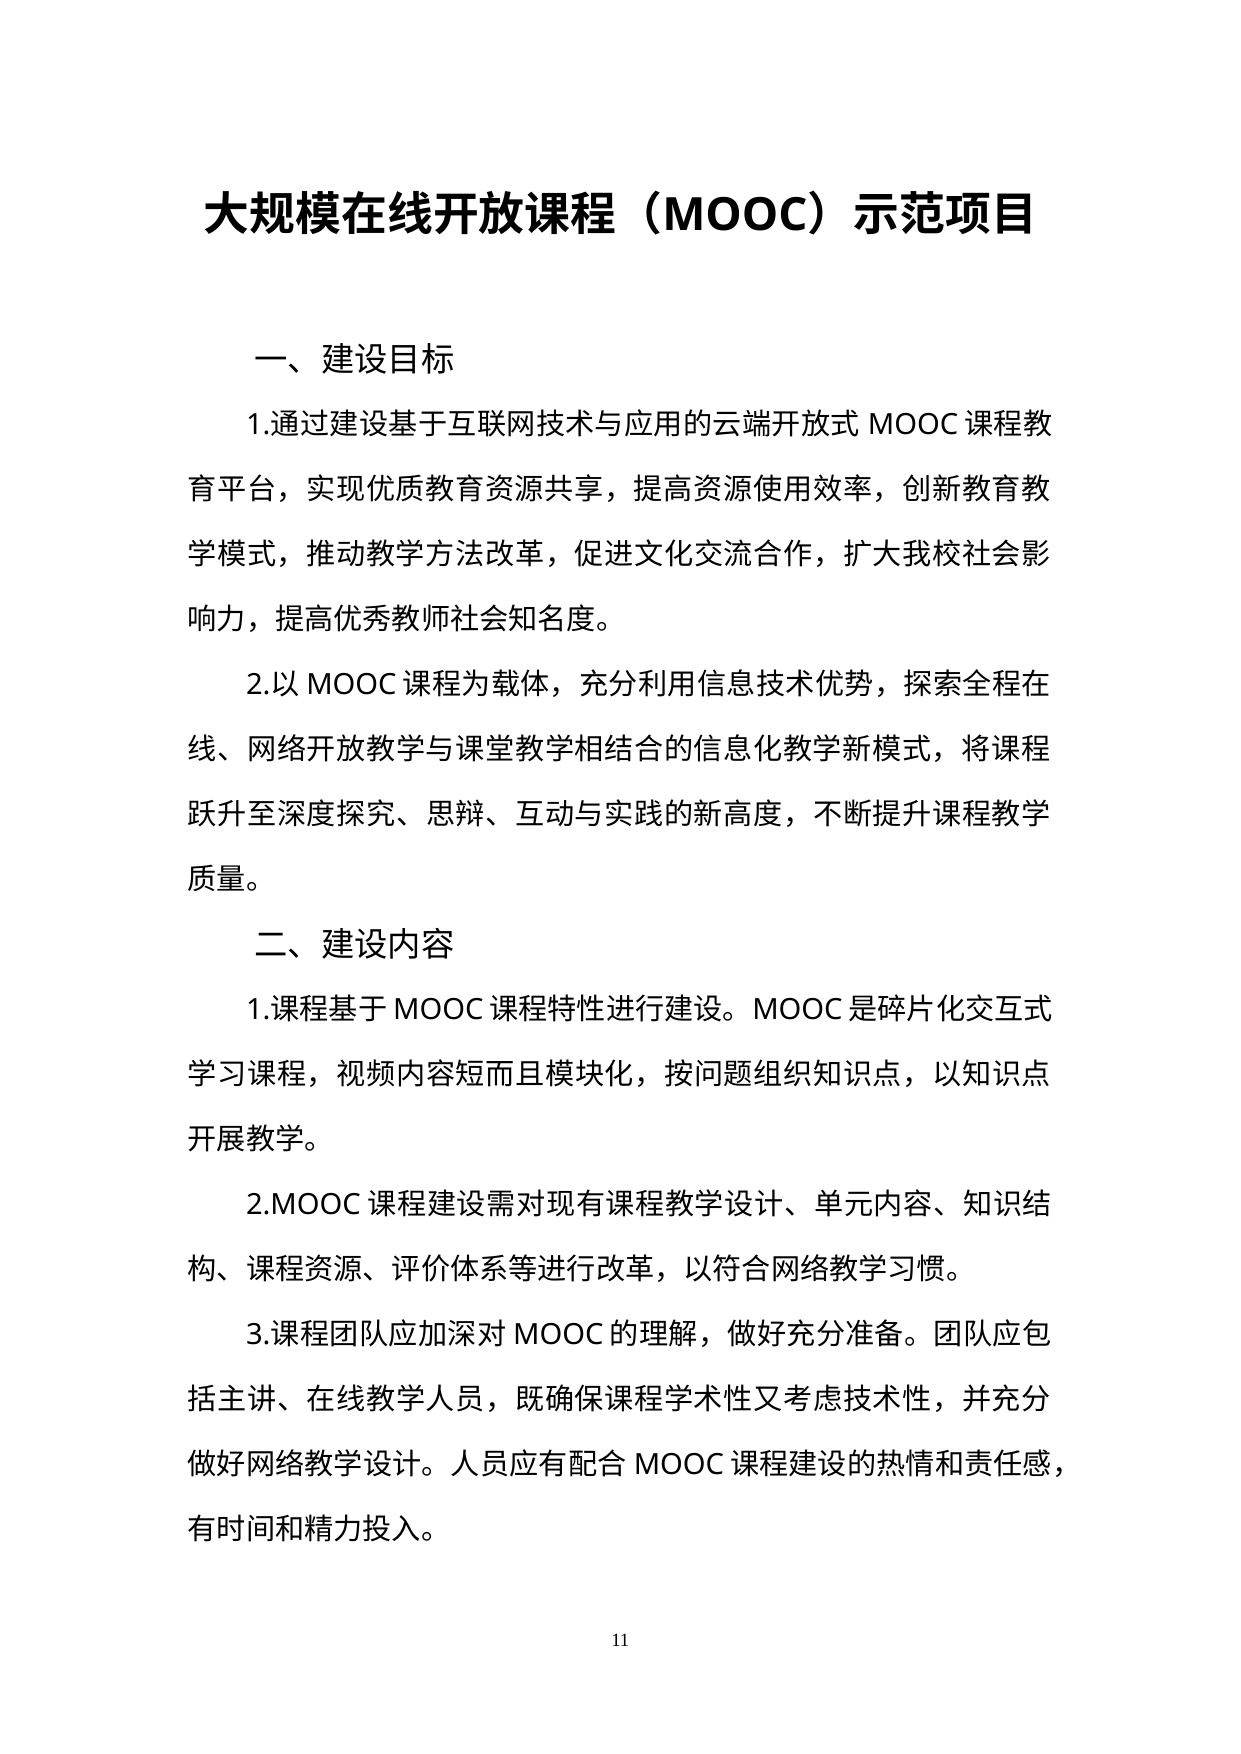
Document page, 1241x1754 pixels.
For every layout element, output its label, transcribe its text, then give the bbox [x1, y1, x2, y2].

text 1.通过建设基于互联网技术与应用的云端开放式MOOC课程教育平台，实现优质教育资源共享，提高资源使用效率，创新教育教学模式，推动教学方法改革，促进文化交流合作，扩大我校社会影响力，提高优秀教师社会知名度。 [187, 389, 1053, 649]
text 二、建设内容 [187, 909, 1053, 974]
text 一、建设目标 [187, 324, 1053, 389]
text 2.MOOC课程建设需对现有课程教学设计、单元内容、知识结构、课程资源、评价体系等进行改革，以符合网络教学习惯。 [187, 1169, 1053, 1299]
text 1.课程基于MOOC课程特性进行建设。MOOC是碎片化交互式学习课程，视频内容短而且模块化，按问题组织知识点，以知识点开展教学。 [187, 974, 1053, 1169]
text 3.课程团队应加深对MOOC的理解，做好充分准备。团队应包括主讲、在线教学人员，既确保课程学术性又考虑技术性，并充分做好网络教学设计。人员应有配合MOOC课程建设的热情和责任感，有时间和精力投入。 [187, 1299, 1053, 1559]
text 大规模在线开放课程（MOOC）示范项目 [187, 162, 1053, 259]
text 2.以MOOC课程为载体，充分利用信息技术优势，探索全程在线、网络开放教学与课堂教学相结合的信息化教学新模式，将课程跃升至深度探究、思辩、互动与实践的新高度，不断提升课程教学质量。 [187, 649, 1053, 909]
